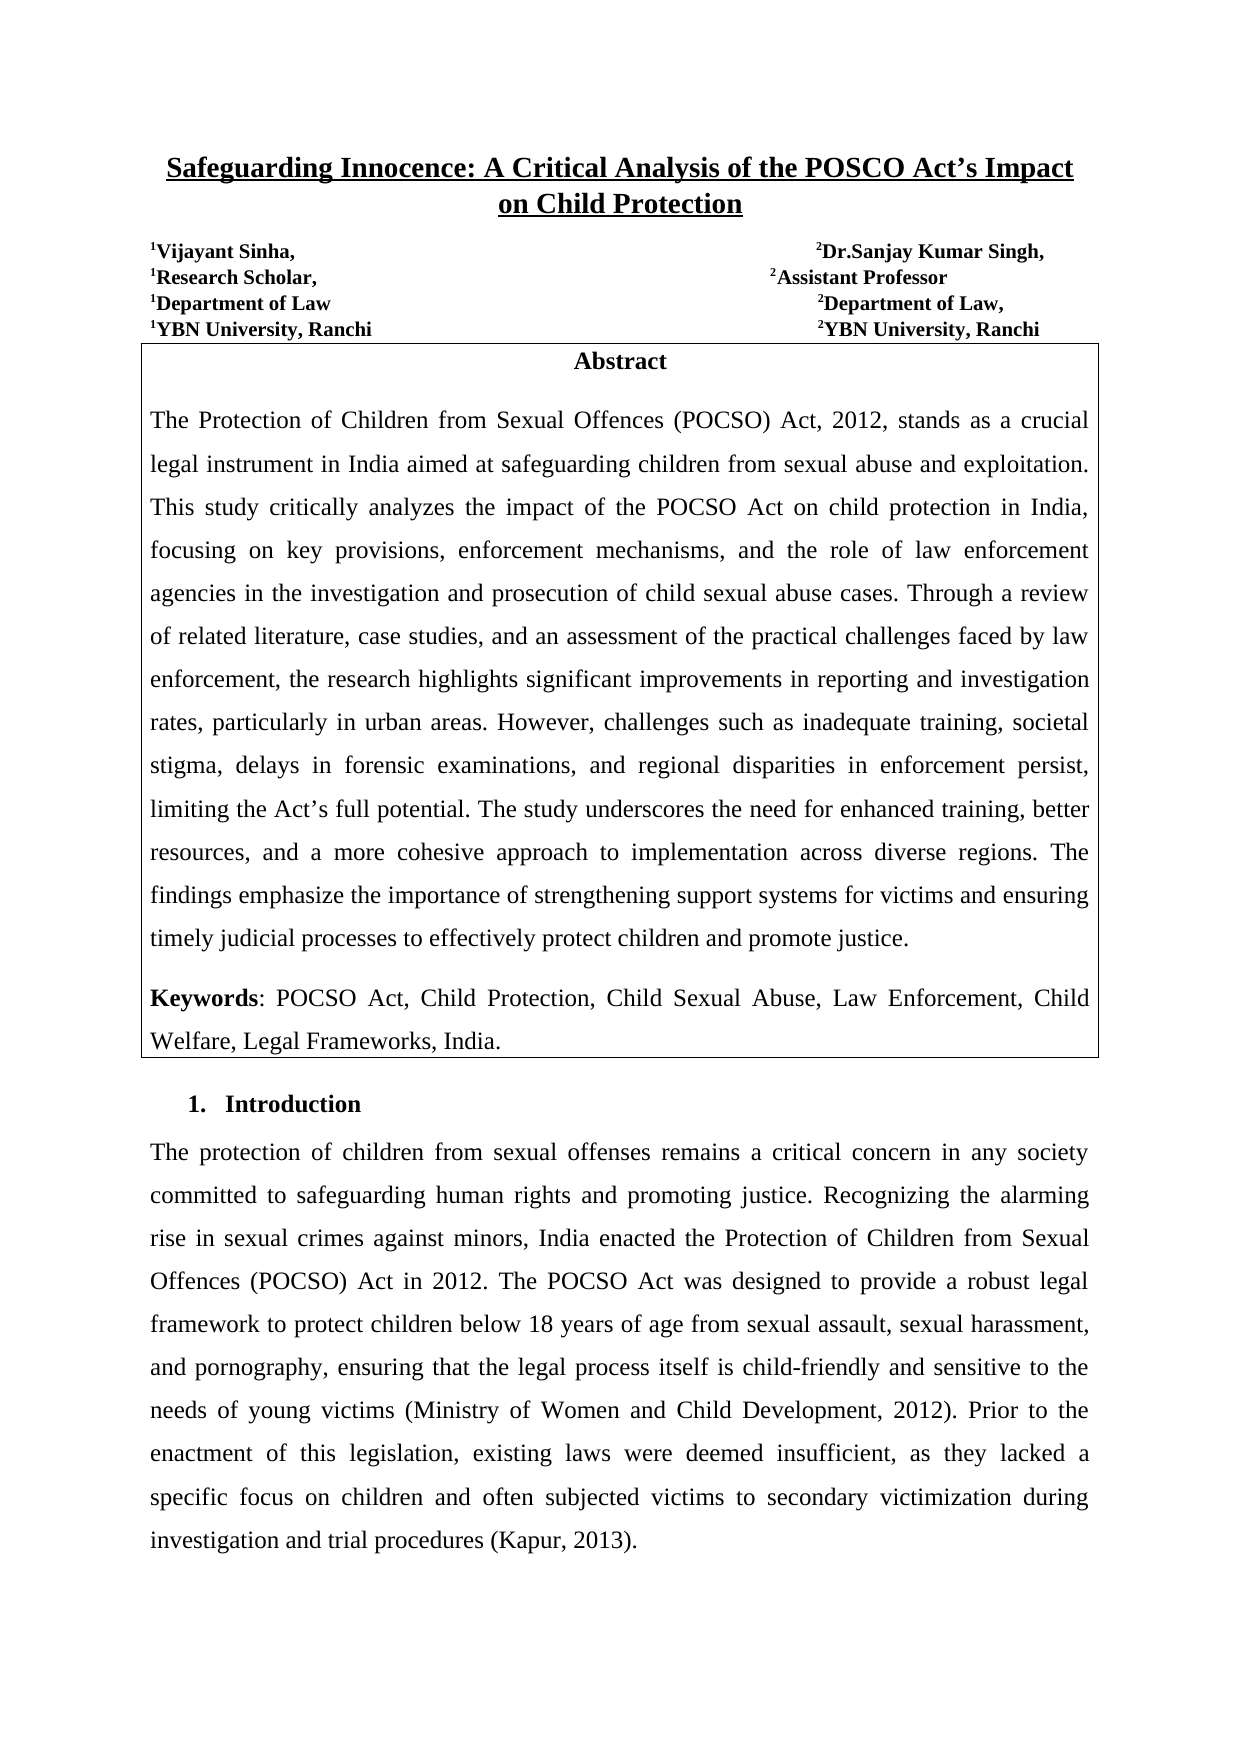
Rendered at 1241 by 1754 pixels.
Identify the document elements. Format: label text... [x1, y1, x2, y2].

text 1Department of Law 2Department of Law, [150, 291, 1090, 315]
text 1Research Scholar, 2Assistant Professor [150, 265, 1090, 289]
text The protection of children from sexual offenses remains a critical concern in any society committed to safeguarding human rights and promoting justice. Recognizing the alarming rise in sexual crimes against minors, India enacted the Protection of Children from Sexual Offences (POCSO) Act in 2012. The POCSO Act was designed to provide a robust legal framework to protect children below 18 years of age from sexual assault, sexual harassment, and pornography, ensuring that the legal process itself is child-friendly and sensitive to the needs of young victims (Ministry of Women and Child Development, 2012). Prior to the enactment of this legislation, existing laws were deemed insufficient, as they lacked a specific focus on children and often subjected victims to secondary victimization during investigation and trial procedures (Kapur, 2013). [150, 1137, 1090, 1553]
text Safeguarding Innocence: A Critical Analysis of the POSCO Act’s Impact on Child Protection [150, 150, 1090, 220]
text 1Vijayant Sinha, 2Dr.Sanjay Kumar Singh, [150, 239, 1090, 263]
list Introduction [187, 1089, 1090, 1118]
text 1YBN University, Ranchi 2YBN University, Ranchi [150, 317, 1090, 341]
text Keywords: POCSO Act, Child Protection, Child Sexual Abuse, Law Enforcement, Child Welfare, Legal Frameworks, India. [142, 980, 1098, 1057]
text Abstract [142, 344, 1098, 374]
text The Protection of Children from Sexual Offences (POCSO) Act, 2012, stands as a crucial legal instrument in India aimed at safeguarding children from sexual abuse and exploitation. This study critically analyzes the impact of the POCSO Act on child protection in India, focusing on key provisions, enforcement mechanisms, and the role of law enforcement agencies in the investigation and prosecution of child sexual abuse cases. Through a review of related literature, case studies, and an assessment of the practical challenges faced by law enforcement, the research highlights significant improvements in reporting and investigation rates, particularly in urban areas. However, challenges such as inadequate training, societal stigma, delays in forensic examinations, and regional disparities in enforcement persist, limiting the Act’s full potential. The study underscores the need for enhanced training, better resources, and a more cohesive approach to implementation across diverse regions. The findings emphasize the importance of strengthening support systems for victims and ensuring timely judicial processes to effectively protect children and promote justice. [142, 402, 1098, 952]
